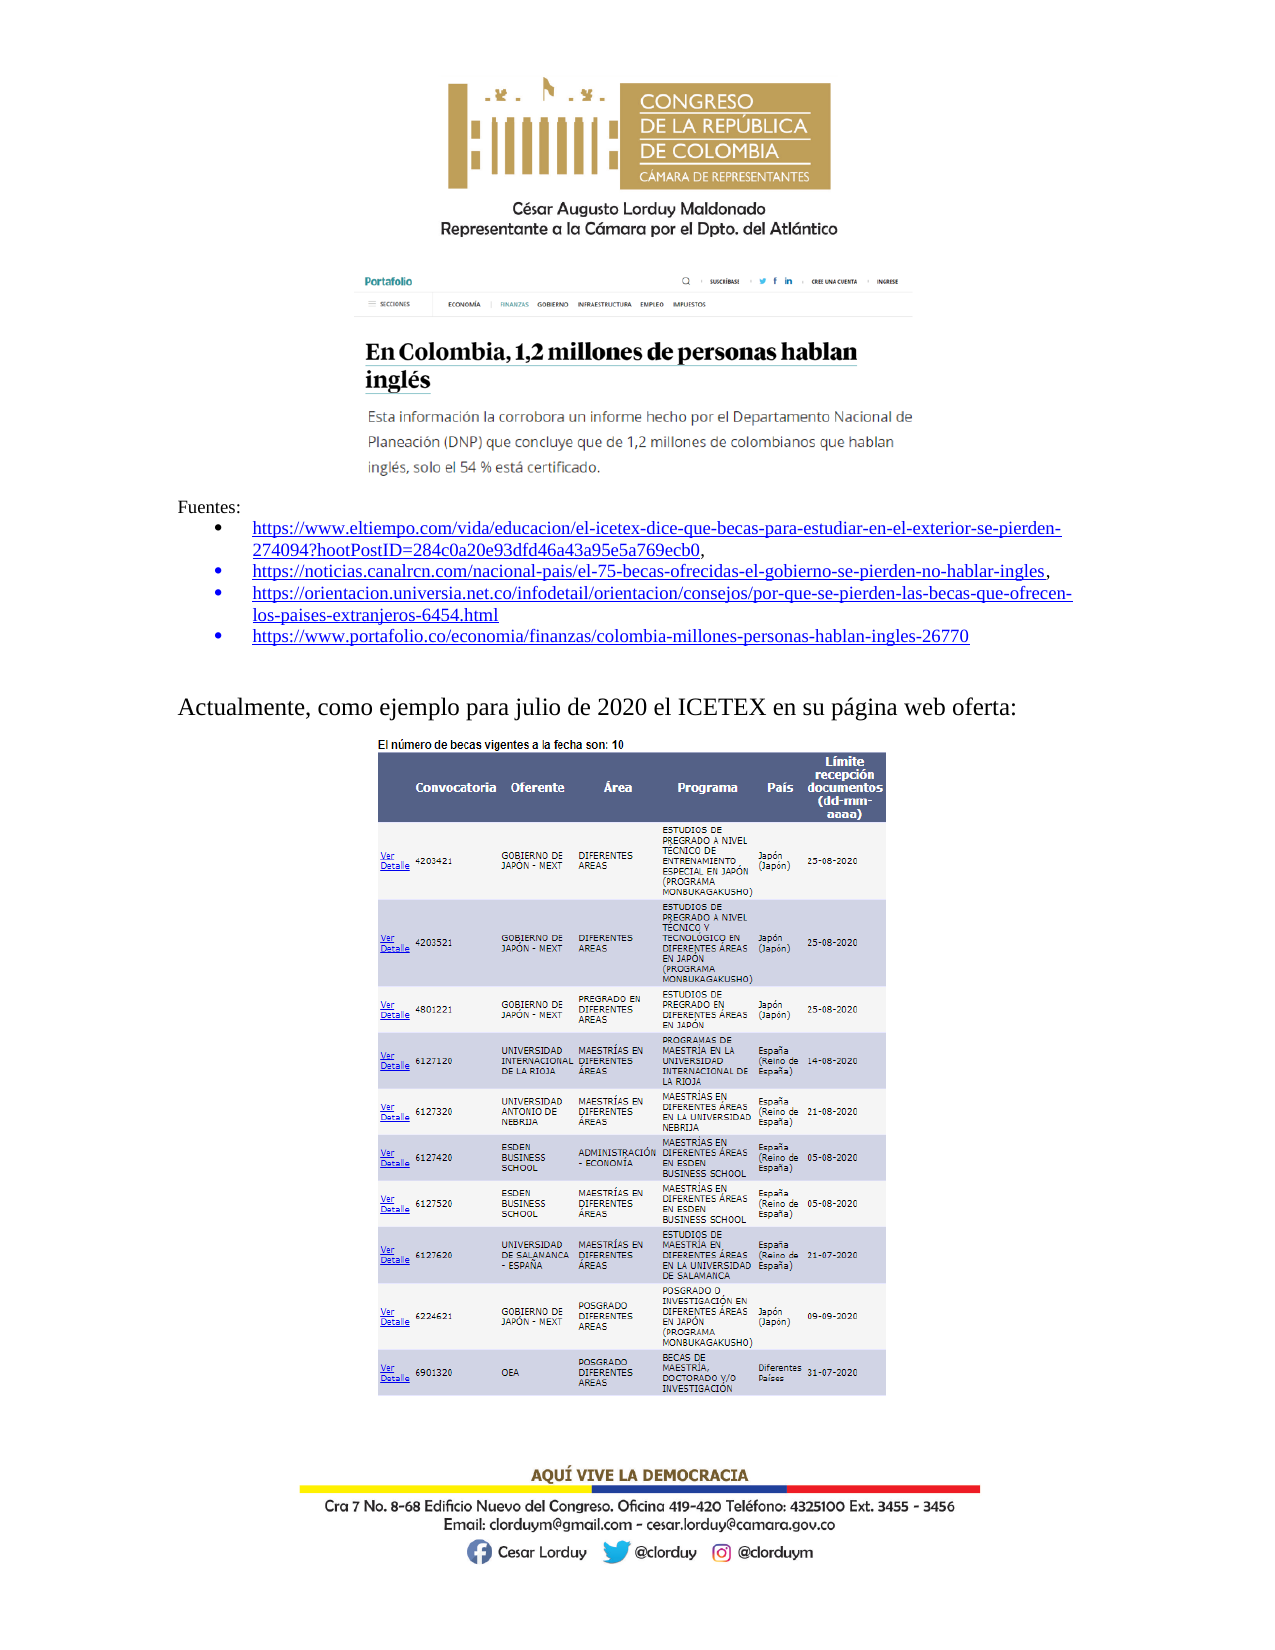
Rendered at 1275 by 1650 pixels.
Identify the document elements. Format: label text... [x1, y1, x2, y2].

list https://noticias.canalrcn.com/nacional-pais/el-75-becas-ofrecidas-el-gobierno-se-pierden-no-hablar-ingles, [215, 560, 1098, 582]
list https://www.portafolio.co/economia/finanzas/colombia-millones-personas-hablan-ingles-26770 [215, 625, 1098, 647]
picture [287, 1456, 988, 1577]
picture [432, 73, 843, 244]
list https://www.eltiempo.com/vida/educacion/el-icetex-dice-que-becas-para-estudiar-en-el-exterior-se-pierden-274094?hootPostID=284c0a20e93dfd46a43a95e5a769ecb0, [215, 517, 1098, 560]
picture [372, 737, 903, 1410]
picture [349, 257, 926, 479]
text Actualmente, como ejemplo para julio de 2020 el ICETEX en su página web oferta: [177, 692, 1098, 721]
text Fuentes: [177, 496, 1098, 517]
list https://orientacion.universia.net.co/infodetail/orientacion/consejos/por-que-se-pierden-las-becas-que-ofrecen-los-paises-extranjeros-6454.html [215, 582, 1098, 625]
